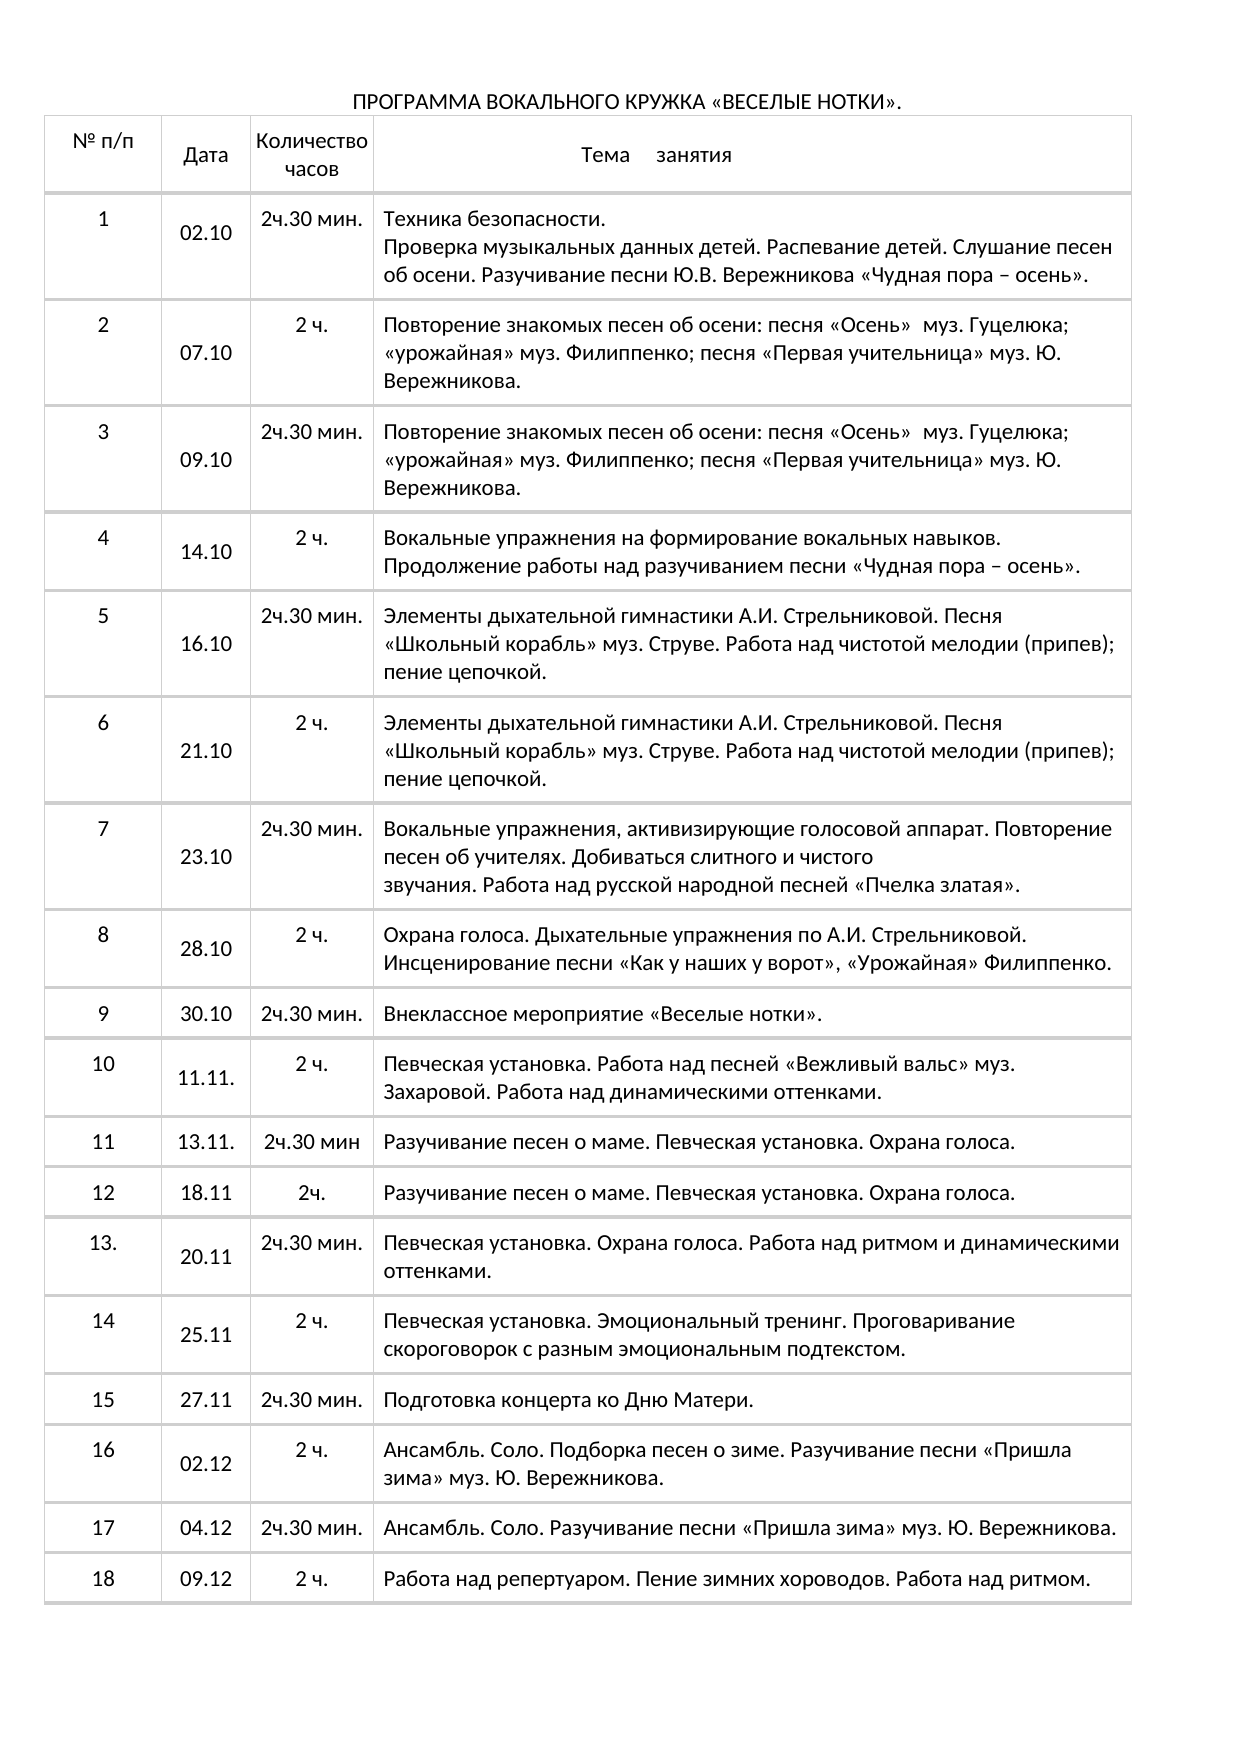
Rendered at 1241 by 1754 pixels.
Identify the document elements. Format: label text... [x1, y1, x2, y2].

table_cell 2ч.30 мин. [251, 592, 373, 695]
table_cell 14 [45, 1297, 161, 1372]
table_cell 2 ч. [251, 1040, 373, 1115]
table_cell 2 ч. [251, 1426, 373, 1501]
table_cell Техника безопасности. Проверка музыкальных данных детей. Распевание детей. Слушание песен об осени. Разучивание песни Ю.В. Вережникова «Чудная пора – осень». [374, 195, 1131, 298]
table_cell 09.12 [162, 1554, 250, 1601]
table_cell 2ч.30 мин. [251, 407, 373, 510]
table_cell 8 [45, 911, 161, 986]
table_cell 1 [45, 195, 161, 298]
table_cell 11 [45, 1118, 161, 1165]
table_cell Подготовка концерта ко Дню Матери. [374, 1375, 1131, 1422]
table_cell 16.10 [162, 592, 250, 695]
table_cell 9 [45, 989, 161, 1036]
table_cell 2 ч. [251, 1554, 373, 1601]
table_cell Внеклассное мероприятие «Веселые нотки». [374, 989, 1131, 1036]
table_cell 5 [45, 592, 161, 695]
table_cell 21.10 [162, 698, 250, 801]
table_cell Элементы дыхательной гимнастики А.И. Стрельниковой. Песня «Школьный корабль» муз. Струве. Работа над чистотой мелодии (припев); пение цепочкой. [374, 698, 1131, 801]
table_header Тема занятия [374, 116, 1131, 191]
table_cell 2ч.30 мин. [251, 1504, 373, 1551]
table_cell 14.10 [162, 514, 250, 589]
table_cell 2ч.30 мин. [251, 805, 373, 908]
table_cell Певческая установка. Охрана голоса. Работа над ритмом и динамическими оттенками. [374, 1219, 1131, 1294]
table_cell Певческая установка. Эмоциональный тренинг. Проговаривание скороговорок с разным эмоциональным подтекстом. [374, 1297, 1131, 1372]
table_cell 02.12 [162, 1426, 250, 1501]
table_cell 4 [45, 514, 161, 589]
table_cell 25.11 [162, 1297, 250, 1372]
table_cell Охрана голоса. Дыхательные упражнения по А.И. Стрельниковой. Инсценирование песни «Как у наших у ворот», «Урожайная» Филиппенко. [374, 911, 1131, 986]
text ПРОГРАММА ВОКАЛЬНОГО КРУЖКА «ВЕСЕЛЫЕ НОТКИ». [103, 87, 1152, 115]
table_cell 15 [45, 1375, 161, 1422]
table_cell 18.11 [162, 1168, 250, 1215]
table_cell 2 ч. [251, 698, 373, 801]
table_cell 2 ч. [251, 911, 373, 986]
table_cell 20.11 [162, 1219, 250, 1294]
table_cell Повторение знакомых песен об осени: песня «Осень» муз. Гуцелюка; «урожайная» муз. Филиппенко; песня «Первая учительница» муз. Ю. Вережникова. [374, 301, 1131, 404]
table_cell 27.11 [162, 1375, 250, 1422]
table_cell 30.10 [162, 989, 250, 1036]
table_header Количество часов [251, 116, 373, 191]
table_cell 09.10 [162, 407, 250, 510]
table_cell Работа над репертуаром. Пение зимних хороводов. Работа над ритмом. [374, 1554, 1131, 1601]
table_cell 16 [45, 1426, 161, 1501]
table_cell Вокальные упражнения, активизирующие голосовой аппарат. Повторение песен об учителях. Добиваться слитного и чистого звучания. Работа над русской народной песней «Пчелка златая». [374, 805, 1131, 908]
table_cell Ансамбль. Соло. Разучивание песни «Пришла зима» муз. Ю. Вережникова. [374, 1504, 1131, 1551]
table_cell Повторение знакомых песен об осени: песня «Осень» муз. Гуцелюка; «урожайная» муз. Филиппенко; песня «Первая учительница» муз. Ю. Вережникова. [374, 407, 1131, 510]
table_cell Ансамбль. Соло. Подборка песен о зиме. Разучивание песни «Пришла зима» муз. Ю. Вережникова. [374, 1426, 1131, 1501]
table_cell 12 [45, 1168, 161, 1215]
table_cell 2ч.30 мин. [251, 989, 373, 1036]
table_cell 2ч.30 мин. [251, 1375, 373, 1422]
table_cell 04.12 [162, 1504, 250, 1551]
table_cell Певческая установка. Работа над песней «Вежливый вальс» муз. Захаровой. Работа над динамическими оттенками. [374, 1040, 1131, 1115]
table_cell 2 ч. [251, 301, 373, 404]
table_cell Разучивание песен о маме. Певческая установка. Охрана голоса. [374, 1118, 1131, 1165]
table_cell 07.10 [162, 301, 250, 404]
table_cell 17 [45, 1504, 161, 1551]
table_header Дата [162, 116, 250, 191]
table_cell 7 [45, 805, 161, 908]
table_cell 11.11. [162, 1040, 250, 1115]
table_cell Элементы дыхательной гимнастики А.И. Стрельниковой. Песня «Школьный корабль» муз. Струве. Работа над чистотой мелодии (припев); пение цепочкой. [374, 592, 1131, 695]
table_cell 2 ч. [251, 514, 373, 589]
table_cell 2 [45, 301, 161, 404]
table_cell 10 [45, 1040, 161, 1115]
table_cell 13. [45, 1219, 161, 1294]
table_cell 2ч.30 мин [251, 1118, 373, 1165]
table_cell 3 [45, 407, 161, 510]
table_cell 2ч.30 мин. [251, 1219, 373, 1294]
table_cell Разучивание песен о маме. Певческая установка. Охрана голоса. [374, 1168, 1131, 1215]
table_cell 23.10 [162, 805, 250, 908]
table_cell 28.10 [162, 911, 250, 986]
table_cell 13.11. [162, 1118, 250, 1165]
table_cell 2 ч. [251, 1297, 373, 1372]
table_cell 2ч.30 мин. [251, 195, 373, 298]
table_cell 6 [45, 698, 161, 801]
table_cell 18 [45, 1554, 161, 1601]
table_header № п/п [45, 116, 161, 191]
table_cell 02.10 [162, 195, 250, 298]
table_cell Вокальные упражнения на формирование вокальных навыков. Продолжение работы над разучиванием песни «Чудная пора – осень». [374, 514, 1131, 589]
table_cell 2ч. [251, 1168, 373, 1215]
